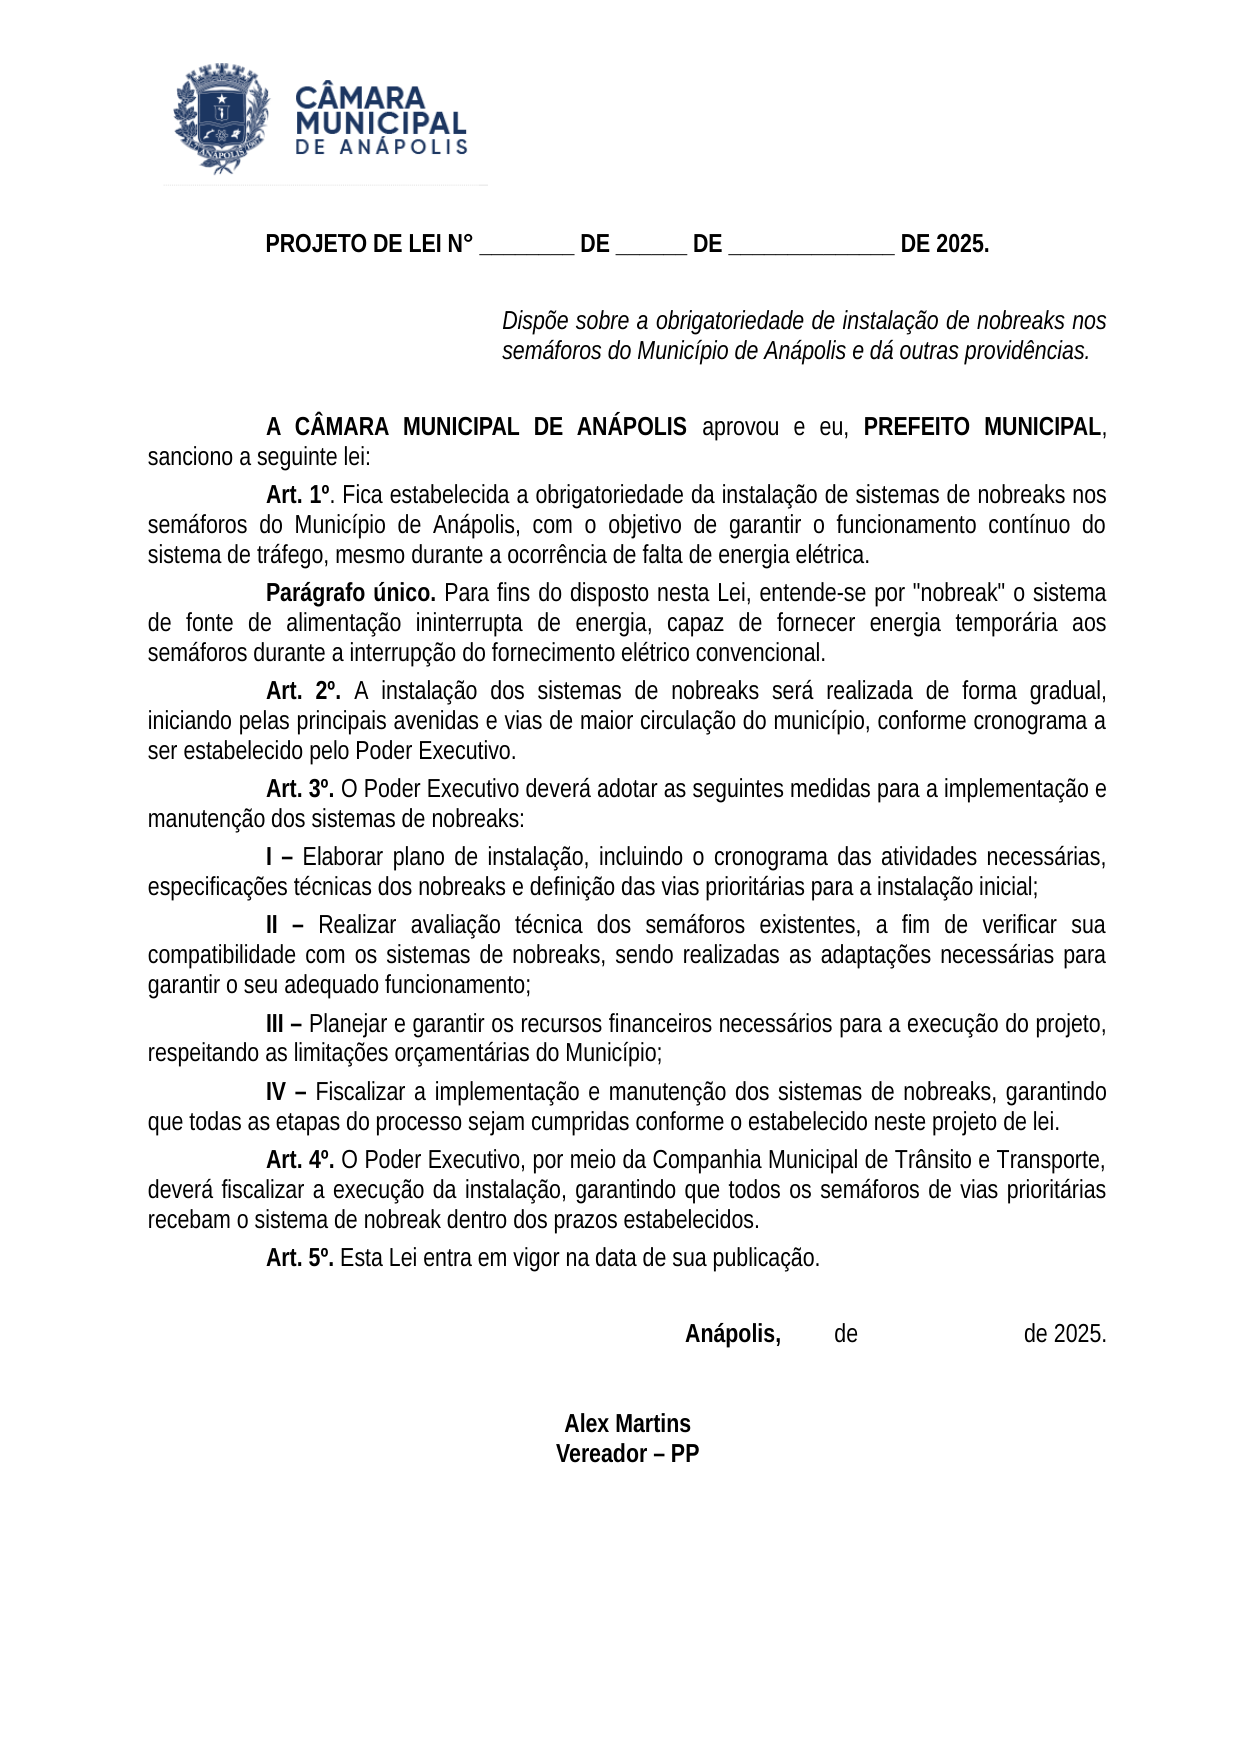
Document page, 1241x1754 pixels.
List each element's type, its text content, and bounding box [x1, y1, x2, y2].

text III – Planejar e garantir os recursos financeiros necessários para a execução do projeto, respeitando as limitações orçamentárias do Município; [148, 1008, 1107, 1067]
text Alex Martins Vereador – PP [148, 1408, 1107, 1468]
text Dispõe sobre a obrigatoriedade de instalação de nobreaks nos semáforos do Município de Anápolis e dá outras providências. [502, 305, 1107, 364]
text Parágrafo único. Para fins do disposto nesta Lei, entende-se por "nobreak" o sistema de fonte de alimentação ininterrupta de energia, capaz de fornecer energia temporária aos semáforos durante a interrupção do fornecimento elétrico convencional. [148, 577, 1107, 667]
text Art. 1º. Fica estabelecida a obrigatoriedade da instalação de sistemas de nobreaks nos semáforos do Município de Anápolis, com o objetivo de garantir o funcionamento contínuo do sistema de tráfego, mesmo durante a ocorrência de falta de energia elétrica. [148, 479, 1107, 569]
picture [147, 59, 488, 191]
text A CÂMARA MUNICIPAL DE ANÁPOLIS aprovou e eu, PREFEITO MUNICIPAL, sanciono a seguinte lei: [148, 411, 1107, 471]
text I – Elaborar plano de instalação, incluindo o cronograma das atividades necessárias, especificações técnicas dos nobreaks e definição das vias prioritárias para a instalação inicial; [148, 841, 1107, 901]
text Art. 2º. A instalação dos sistemas de nobreaks será realizada de forma gradual, iniciando pelas principais avenidas e vias de maior circulação do município, conforme cronograma a ser estabelecido pelo Poder Executivo. [148, 675, 1107, 765]
text IV – Fiscalizar a implementação e manutenção dos sistemas de nobreaks, garantindo que todas as etapas do processo sejam cumpridas conforme o estabelecido neste projeto de lei. [148, 1076, 1107, 1136]
text II – Realizar avaliação técnica dos semáforos existentes, a fim de verificar sua compatibilidade com os sistemas de nobreaks, sendo realizadas as adaptações necessárias para garantir o seu adequado funcionamento; [148, 909, 1107, 999]
text Art. 3º. O Poder Executivo deverá adotar as seguintes medidas para a implementação e manutenção dos sistemas de nobreaks: [148, 773, 1107, 833]
text Anápolis, de de 2025. [148, 1318, 1107, 1348]
text Art. 4º. O Poder Executivo, por meio da Companhia Municipal de Trânsito e Transporte, deverá fiscalizar a execução da instalação, garantindo que todos os semáforos de vias prioritárias recebam o sistema de nobreak dentro dos prazos estabelecidos. [148, 1144, 1107, 1233]
text PROJETO DE LEI N° ________ DE ______ DE ______________ DE 2025. [148, 228, 1107, 258]
text Art. 5º. Esta Lei entra em vigor na data de sua publicação. [148, 1242, 1107, 1272]
